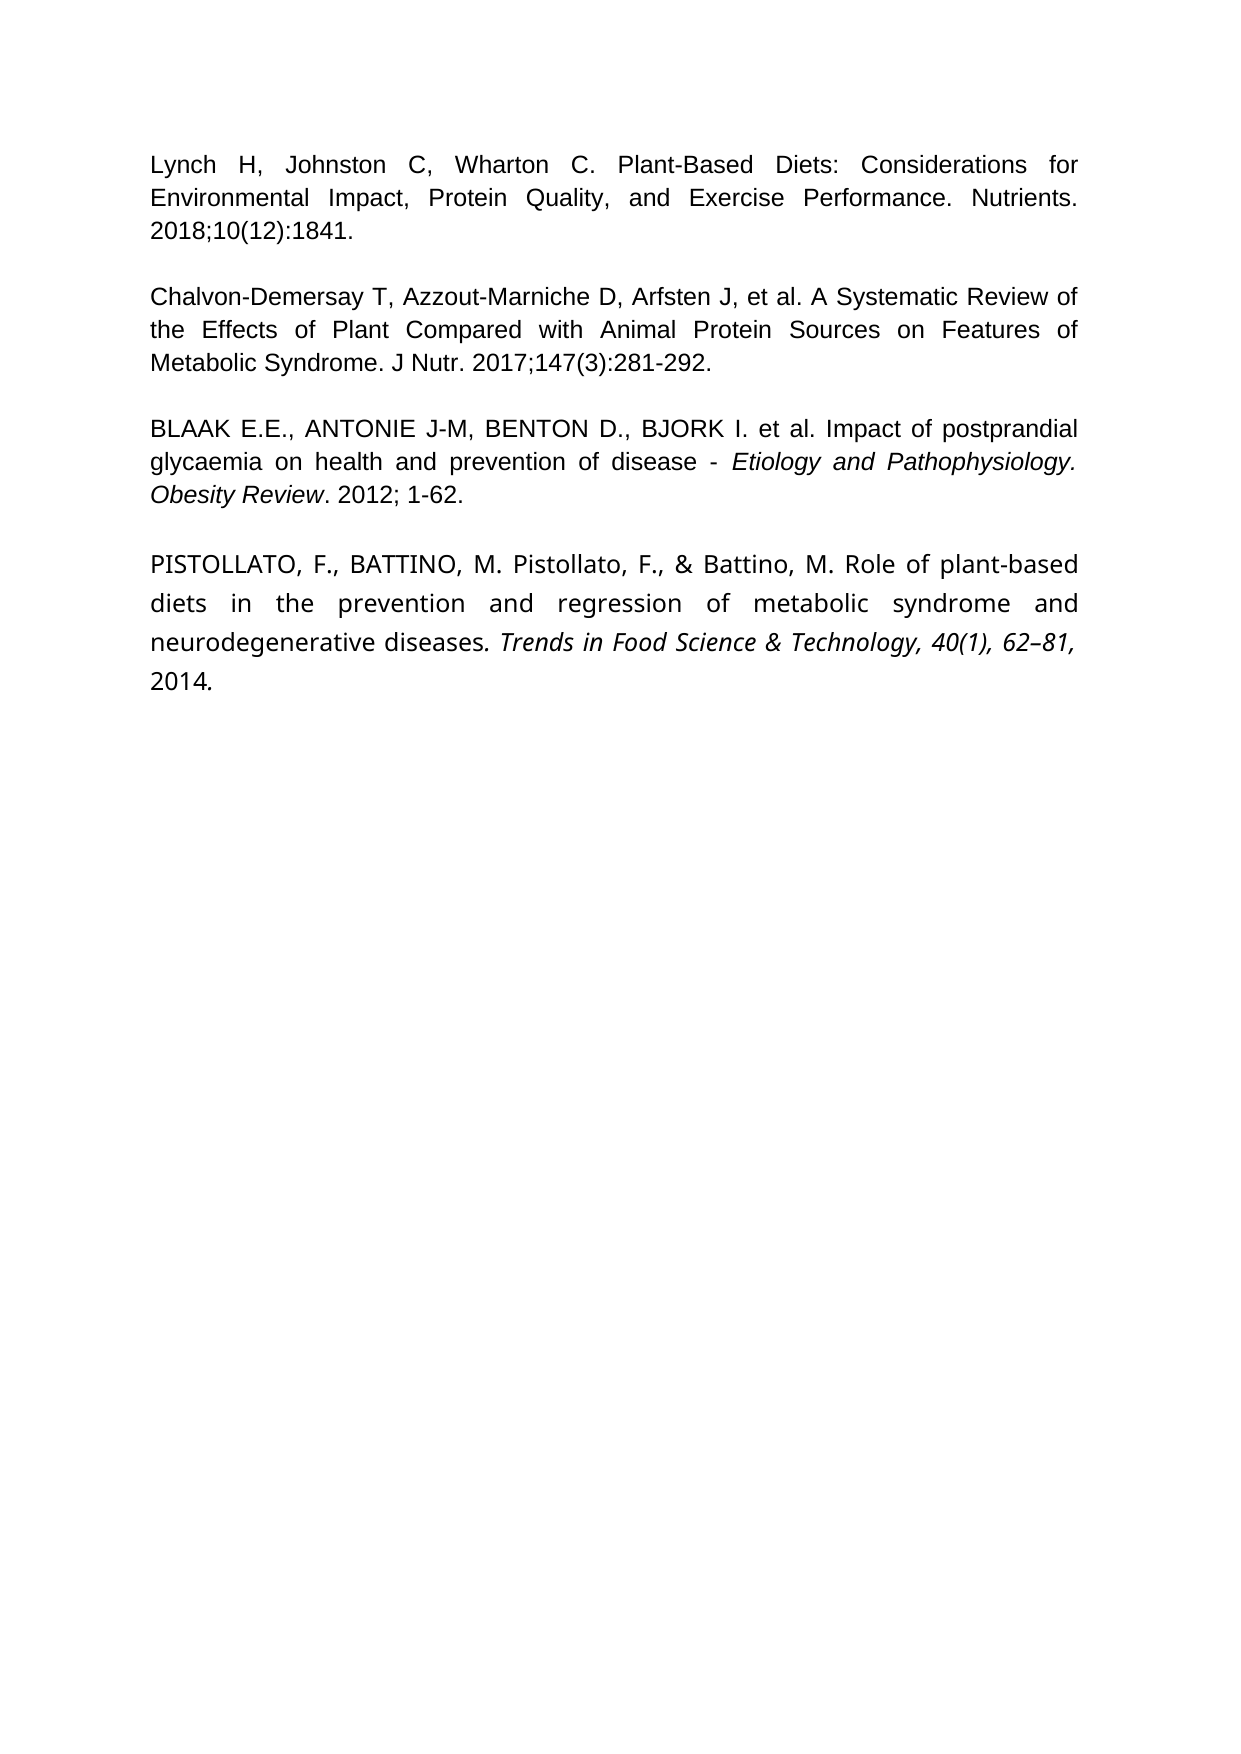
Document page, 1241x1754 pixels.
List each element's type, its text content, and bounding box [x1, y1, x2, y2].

text Chalvon-Demersay T, Azzout-Marniche D, Arfsten J, et al. A Systematic Review of the Effects of Plant Compared with Animal Protein Sources on Features of Metabolic Syndrome. J Nutr. 2017;147(3):281-292. [150, 282, 1080, 377]
text BLAAK E.E., ANTONIE J-M, BENTON D., BJORK I. et al. Impact of postprandial glycaemia on health and prevention of disease - Etiology and Pathophysiology. Obesity Review. 2012; 1-62. [150, 414, 1080, 509]
text PISTOLLATO, F., BATTINO, M. Pistollato, F., & Battino, M. Role of plant-based diets in the prevention and regression of metabolic syndrome and neurodegenerative diseases. Trends in Food Science & Technology, 40(1), 62–81, 2014. [150, 619, 1080, 698]
text Lynch H, Johnston C, Wharton C. Plant-Based Diets: Considerations for Environmental Impact, Protein Quality, and Exercise Performance. Nutrients. 2018;10(12):1841. [150, 150, 1080, 245]
